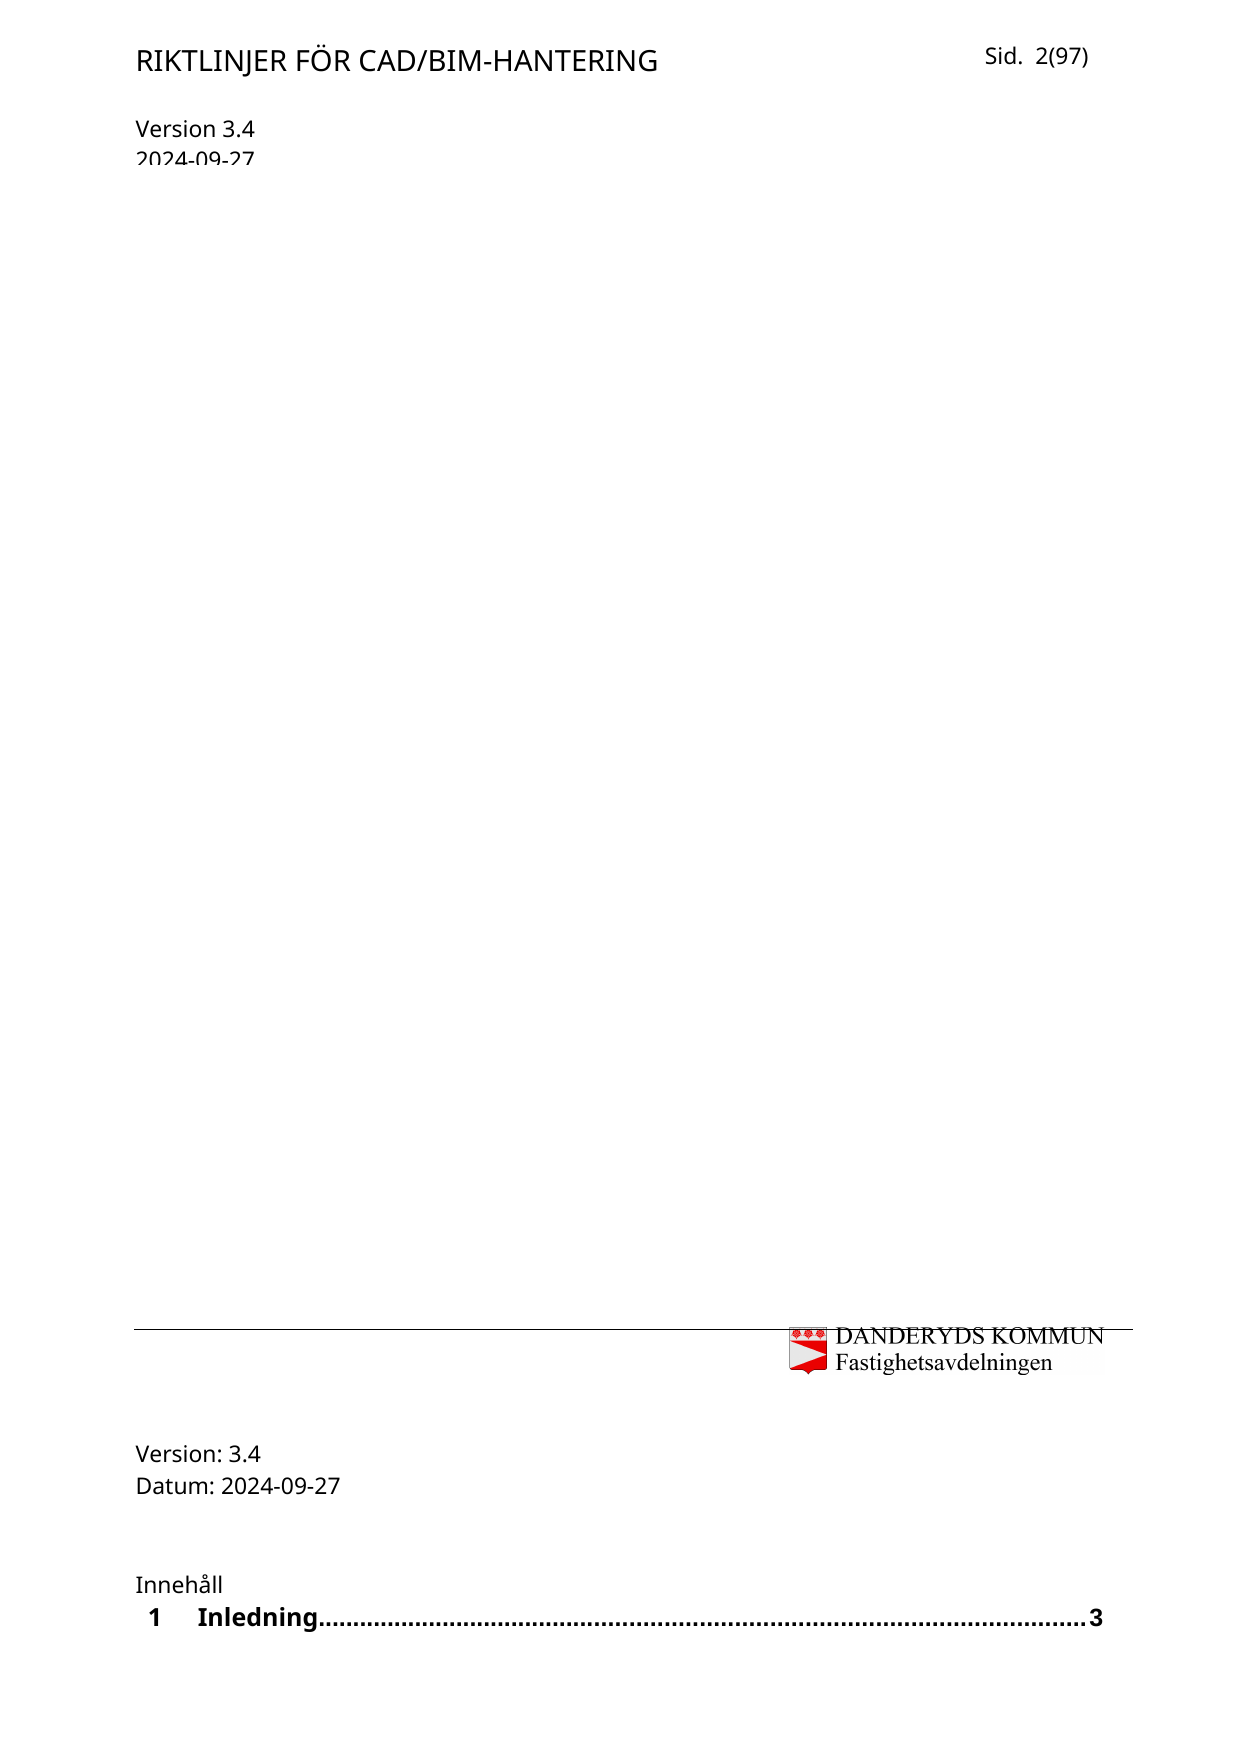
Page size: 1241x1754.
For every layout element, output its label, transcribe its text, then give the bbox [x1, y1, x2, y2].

picture [788, 1325, 1105, 1329]
picture [788, 1330, 1105, 1375]
text Datum: 2024-09-27 [135, 1470, 1105, 1501]
text Version: 3.4 [135, 1438, 1105, 1470]
